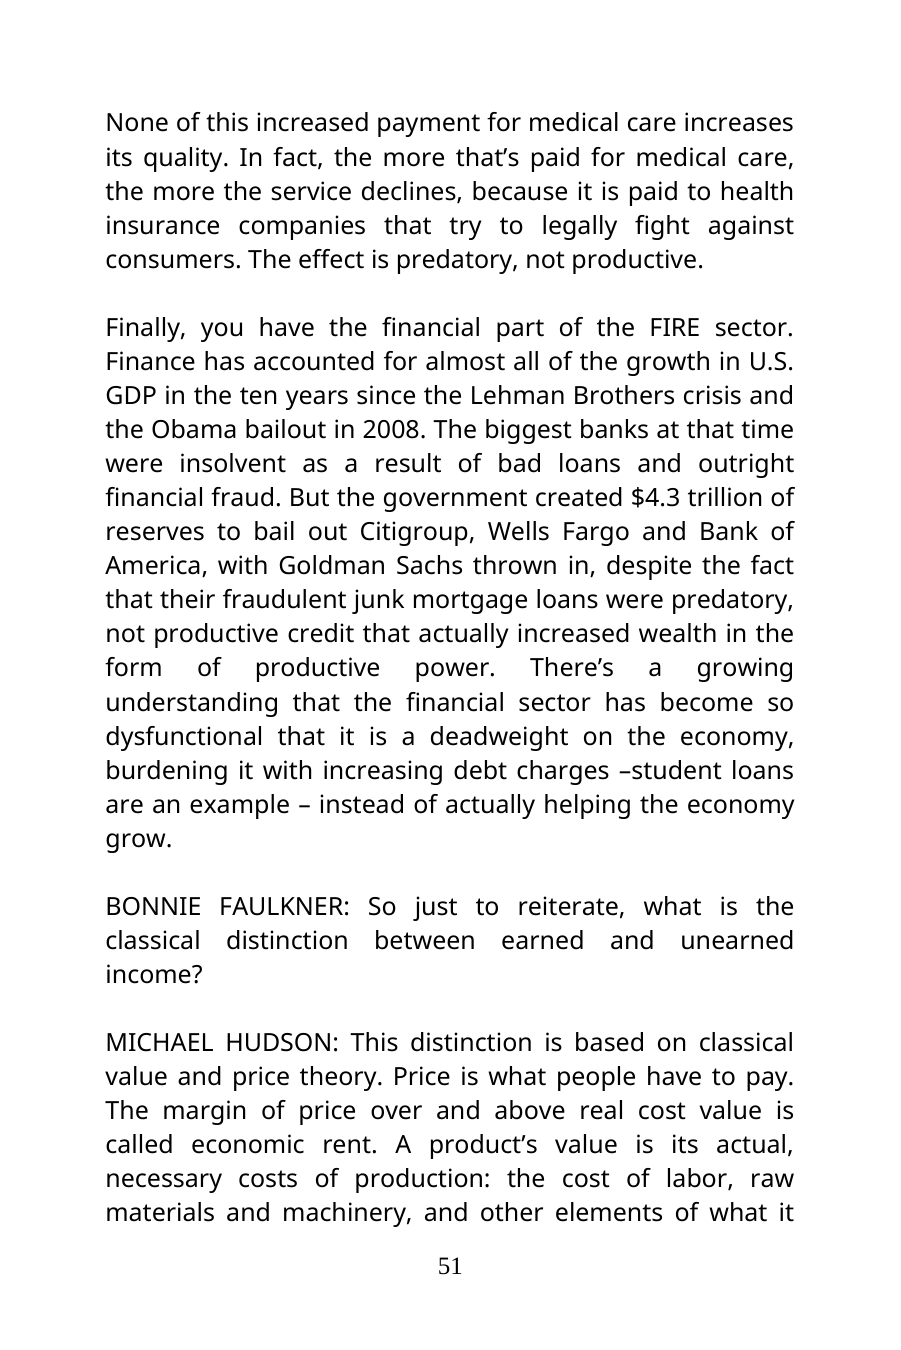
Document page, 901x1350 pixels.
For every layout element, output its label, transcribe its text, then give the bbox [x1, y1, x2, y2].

text BONNIE FAULKNER: So just to reiterate, what is the classical distinction between earned and unearned income? [105, 888, 795, 991]
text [105, 1025, 795, 1229]
text None of this increased payment for medical care increases its quality. In fact, the more that’s paid for medical care, the more the service declines, because it is paid to health insurance companies that try to legally fight against consumers. The effect is predatory, not productive. [105, 105, 795, 275]
text Finally, you have the financial part of the FIRE sector. Finance has accounted for almost all of the growth in U.S. GDP in the ten years since the Lehman Brothers crisis and the Obama bailout in 2008. The biggest banks at that time were insolvent as a result of bad loans and outright financial fraud. But the government created $4.3 trillion of reserves to bail out Citigroup, Wells Fargo and Bank of America, with Goldman Sachs thrown in, despite the fact that their fraudulent junk mortgage loans were predatory, not productive credit that actually increased wealth in the form of productive power. There’s a growing understanding that the financial sector has become so dysfunctional that it is a deadweight on the economy, burdening it with increasing debt charges –student loans are an example – instead of actually helping the economy grow. [105, 309, 795, 854]
